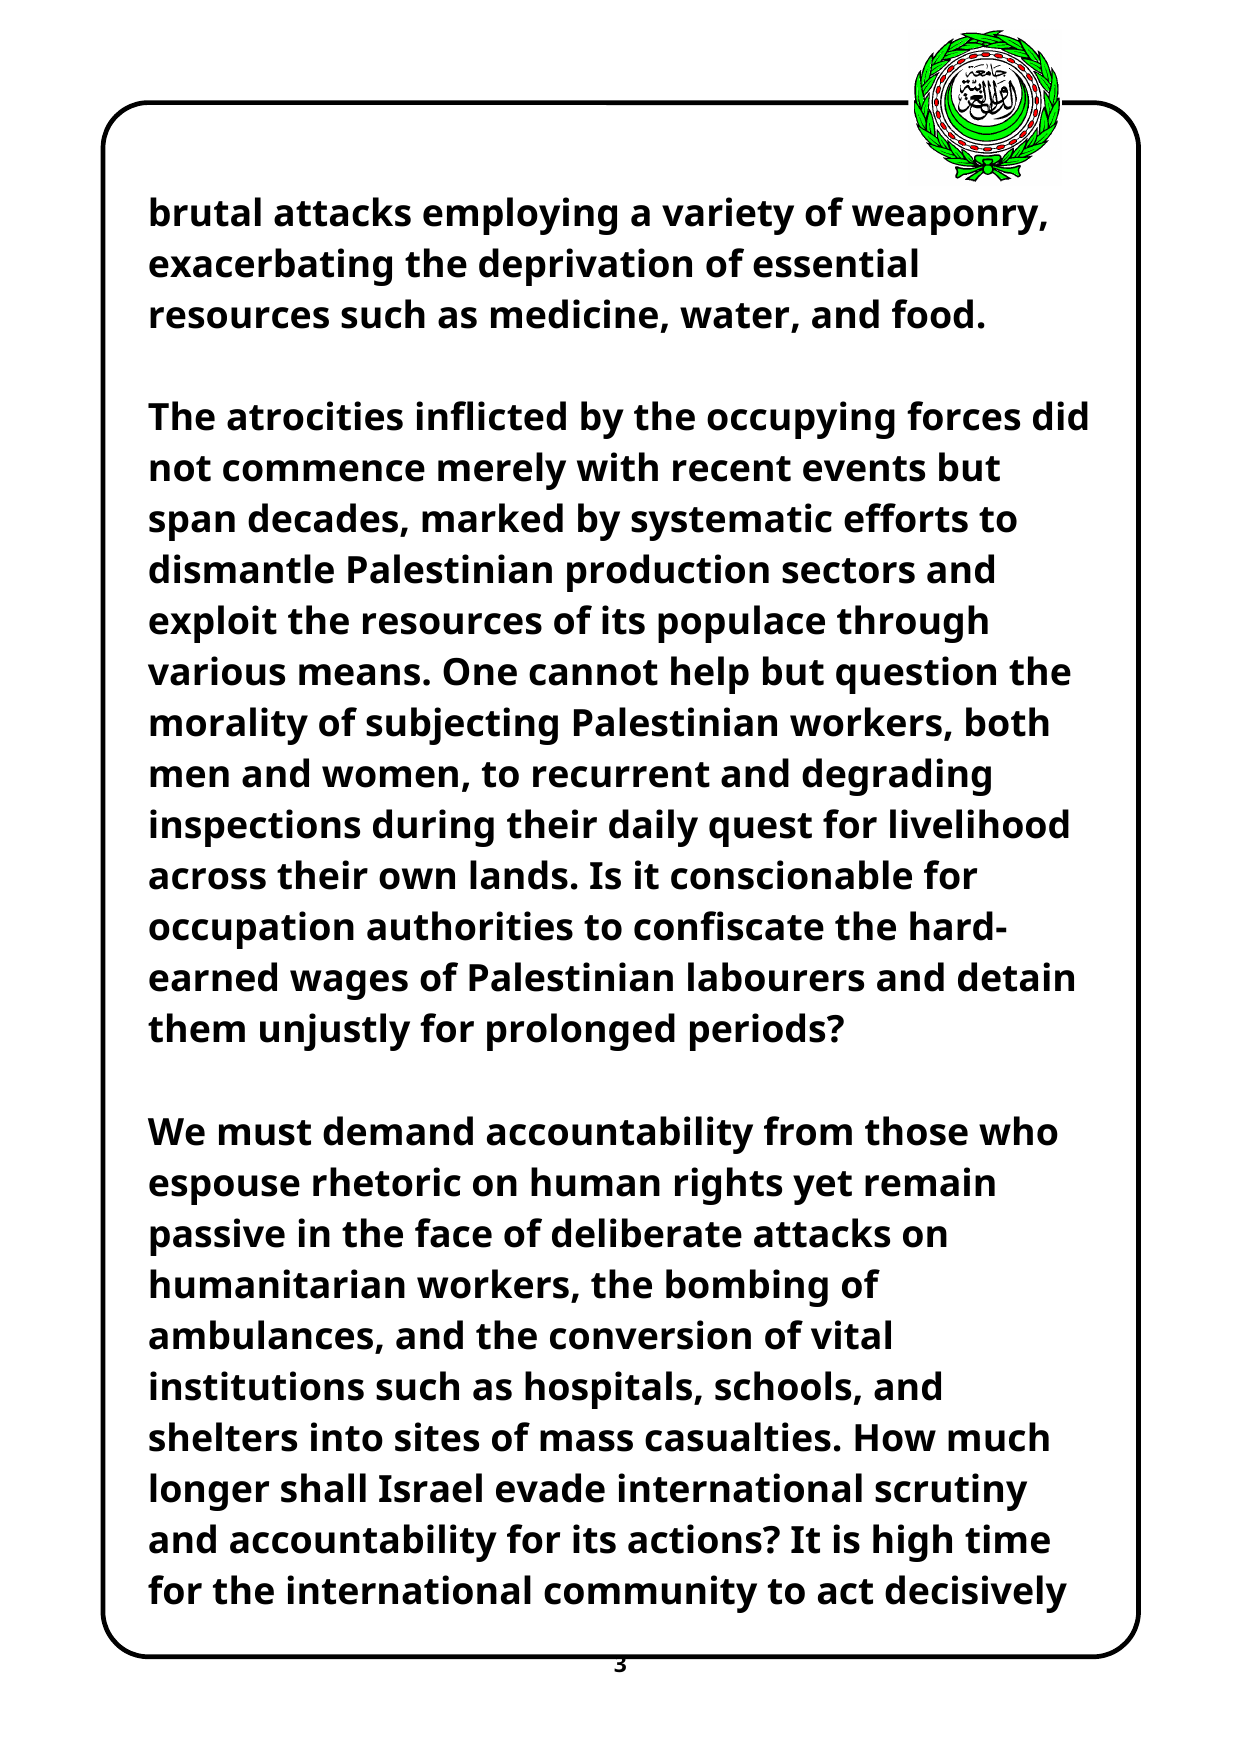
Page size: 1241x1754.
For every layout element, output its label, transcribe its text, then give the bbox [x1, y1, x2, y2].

picture [908, 29, 1062, 186]
text The atrocities inflicted by the occupying forces did not commence merely with recent events but span decades, marked by systematic efforts to dismantle Palestinian production sectors and exploit the resources of its populace through various means. One cannot help but question the morality of subjecting Palestinian workers, both men and women, to recurrent and degrading inspections during their daily quest for livelihood across their own lands. Is it conscionable for occupation authorities to confiscate the hard-earned wages of Palestinian labourers and detain them unjustly for prolonged periods? [148, 390, 1092, 1054]
